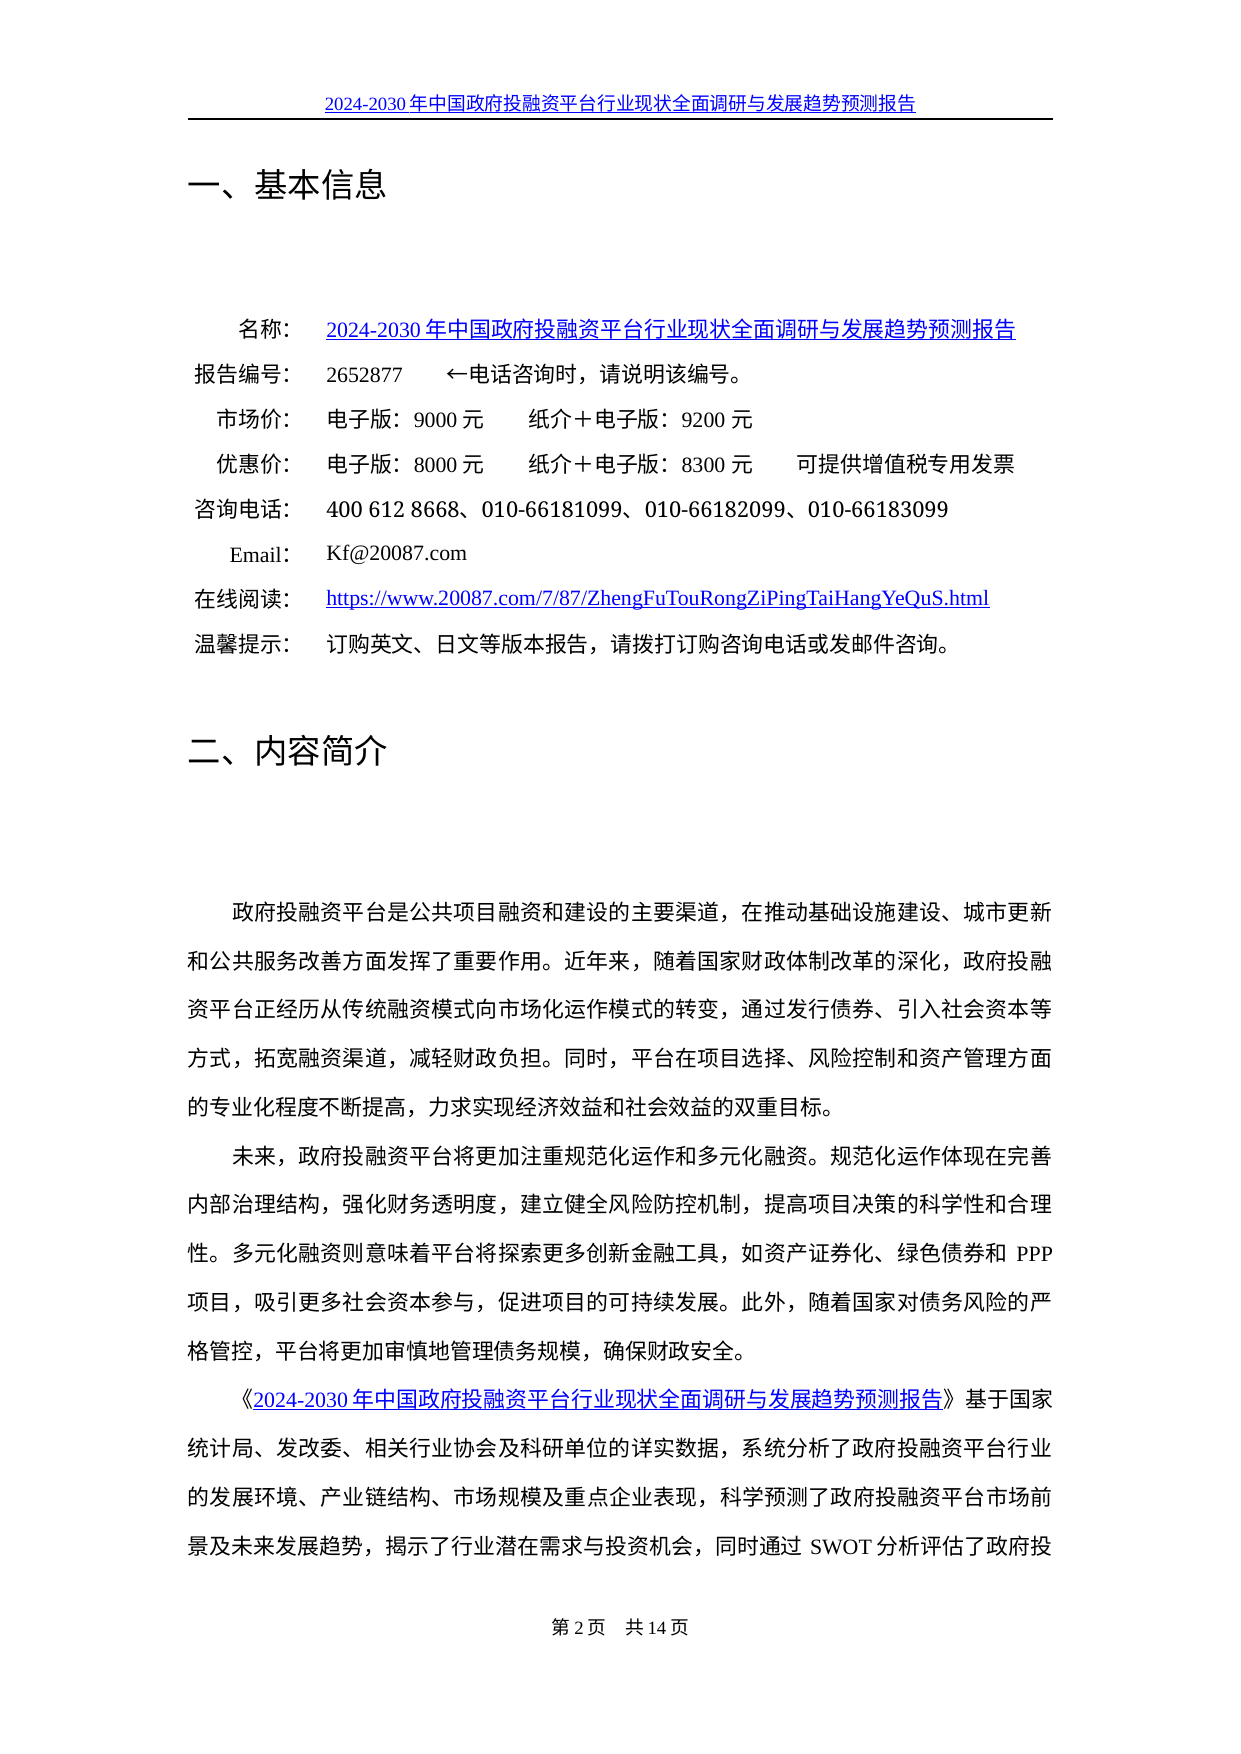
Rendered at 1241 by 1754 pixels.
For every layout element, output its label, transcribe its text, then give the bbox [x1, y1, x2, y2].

table_cell 电子版：8000 元 纸介＋电子版：8300 元 可提供增值税专用发票 [315, 447, 1073, 492]
table_cell 订购英文、日文等版本报告，请拨打订购咨询电话或发邮件咨询。 [315, 627, 1073, 672]
table_cell 优惠价： [167, 447, 315, 492]
table_cell 2652877 ←电话咨询时，请说明该编号。 [315, 357, 1073, 402]
table_cell 电子版：9000 元 纸介＋电子版：9200 元 [315, 402, 1073, 447]
table_cell 在线阅读： [167, 582, 315, 627]
table_cell 咨询电话： [167, 492, 315, 537]
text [187, 894, 1053, 1561]
table_cell 温馨提示： [167, 627, 315, 672]
table_cell 400 612 8668、010-66181099、010-66182099、010-66183099 [315, 492, 1073, 537]
table_cell [315, 582, 1073, 627]
title 一、基本信息 [187, 150, 1053, 215]
table_cell 报告编号： [167, 357, 315, 402]
table_header 名称： [167, 312, 315, 357]
table_cell 市场价： [167, 402, 315, 447]
table_header 2024-2030年中国政府投融资平台行业现状全面调研与发展趋势预测报告 [315, 312, 1073, 357]
title 二、内容简介 [187, 717, 1053, 782]
table_cell Email： [167, 537, 315, 582]
table_cell Kf@20087.com [315, 537, 1073, 582]
